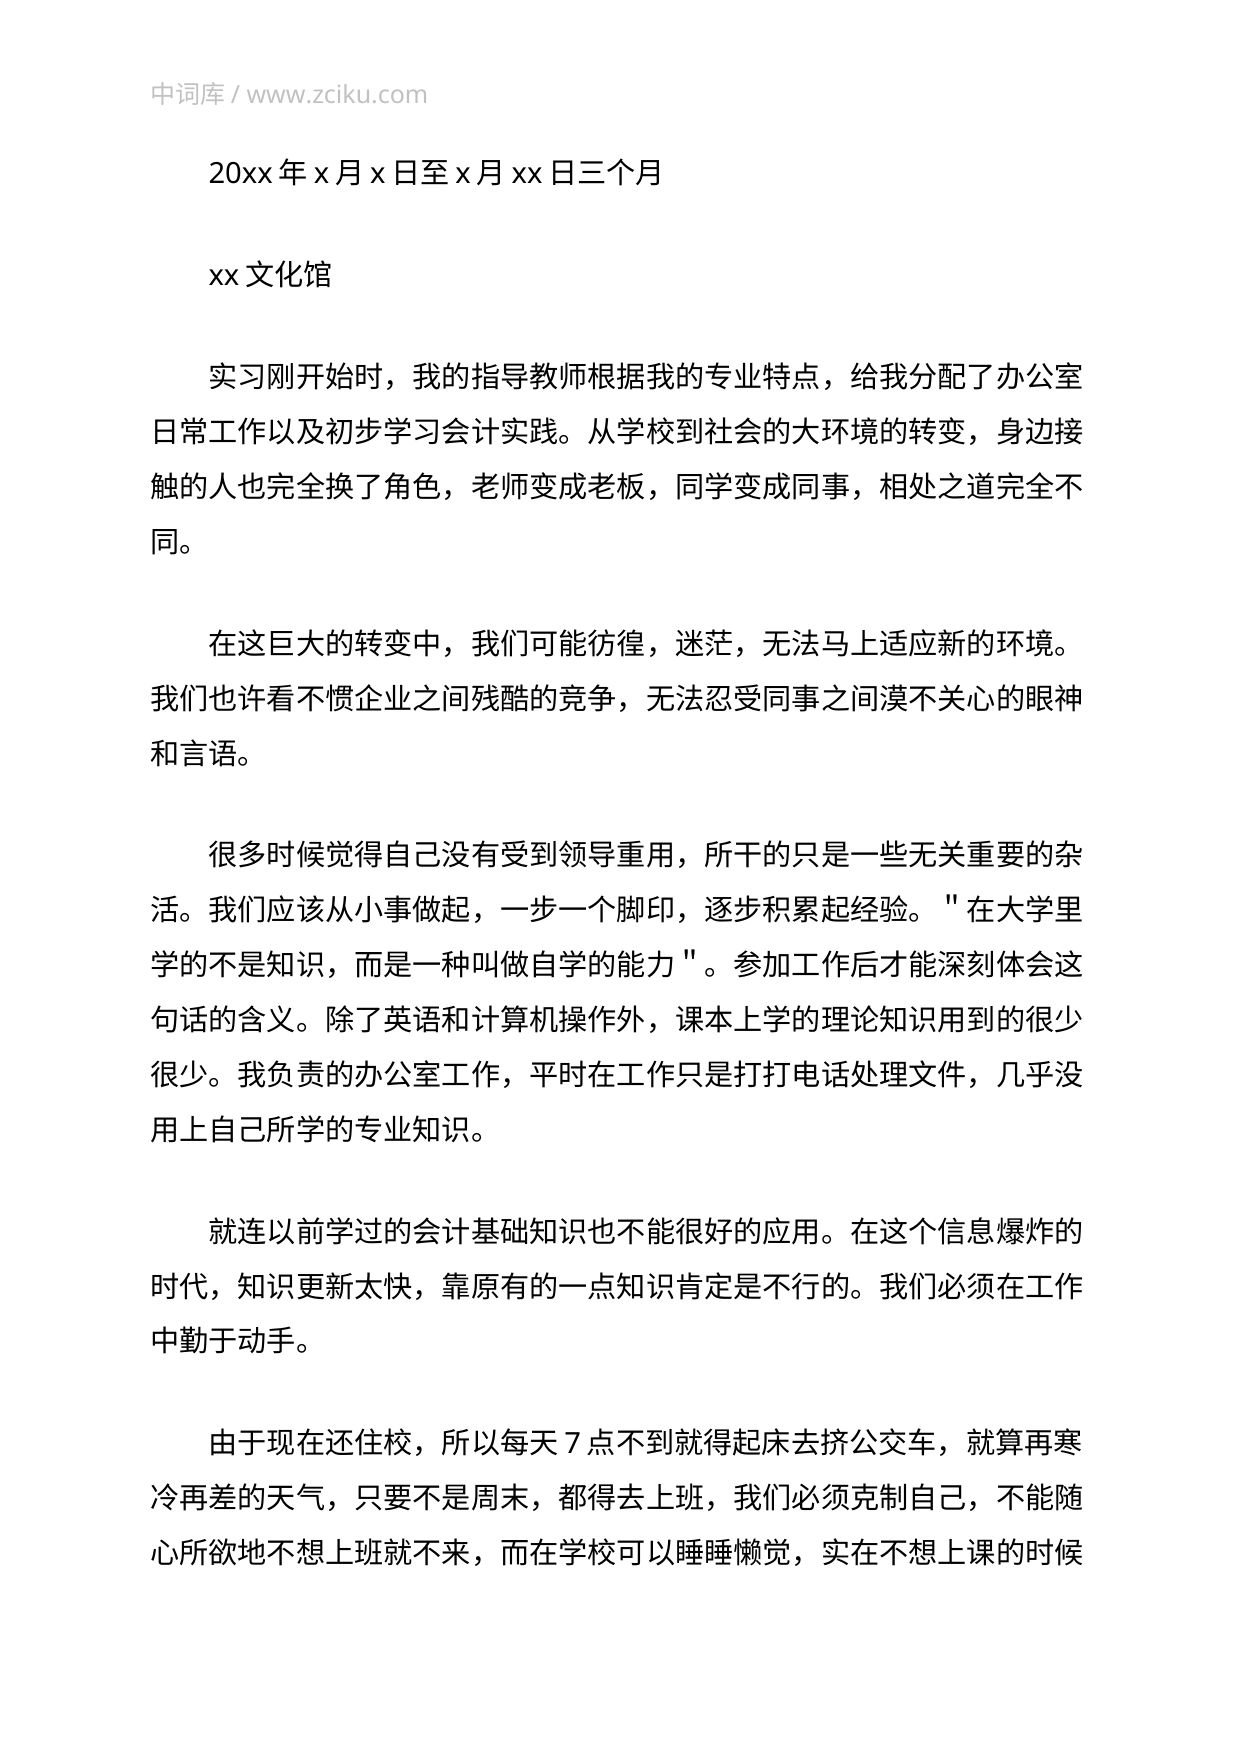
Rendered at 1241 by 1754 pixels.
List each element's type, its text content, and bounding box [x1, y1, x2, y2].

text 很多时候觉得自己没有受到领导重用，所干的只是一些无关重要的杂活。我们应该从小事做起，一步一个脚印，逐步积累起经验。＂在大学里学的不是知识，而是一种叫做自学的能力＂。参加工作后才能深刻体会这句话的含义。除了英语和计算机操作外，课本上学的理论知识用到的很少很少。我负责的办公室工作，平时在工作只是打打电话处理文件，几乎没用上自己所学的专业知识。 [150, 832, 1090, 1149]
text 就连以前学过的会计基础知识也不能很好的应用。在这个信息爆炸的时代，知识更新太快，靠原有的一点知识肯定是不行的。我们必须在工作中勤于动手。 [150, 1208, 1090, 1360]
text 实习刚开始时，我的指导教师根据我的专业特点，给我分配了办公室日常工作以及初步学习会计实践。从学校到社会的大环境的转变，身边接触的人也完全换了角色，老师变成老板，同学变成同事，相处之道完全不同。 [150, 354, 1090, 561]
text 20xx年x月x日至x月xx日三个月 [150, 150, 1090, 192]
text 在这巨大的转变中，我们可能彷徨，迷茫，无法马上适应新的环境。我们也许看不惯企业之间残酷的竞争，无法忍受同事之间漠不关心的眼神和言语。 [150, 620, 1090, 772]
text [150, 1420, 1090, 1572]
text xx文化馆 [150, 252, 1090, 294]
